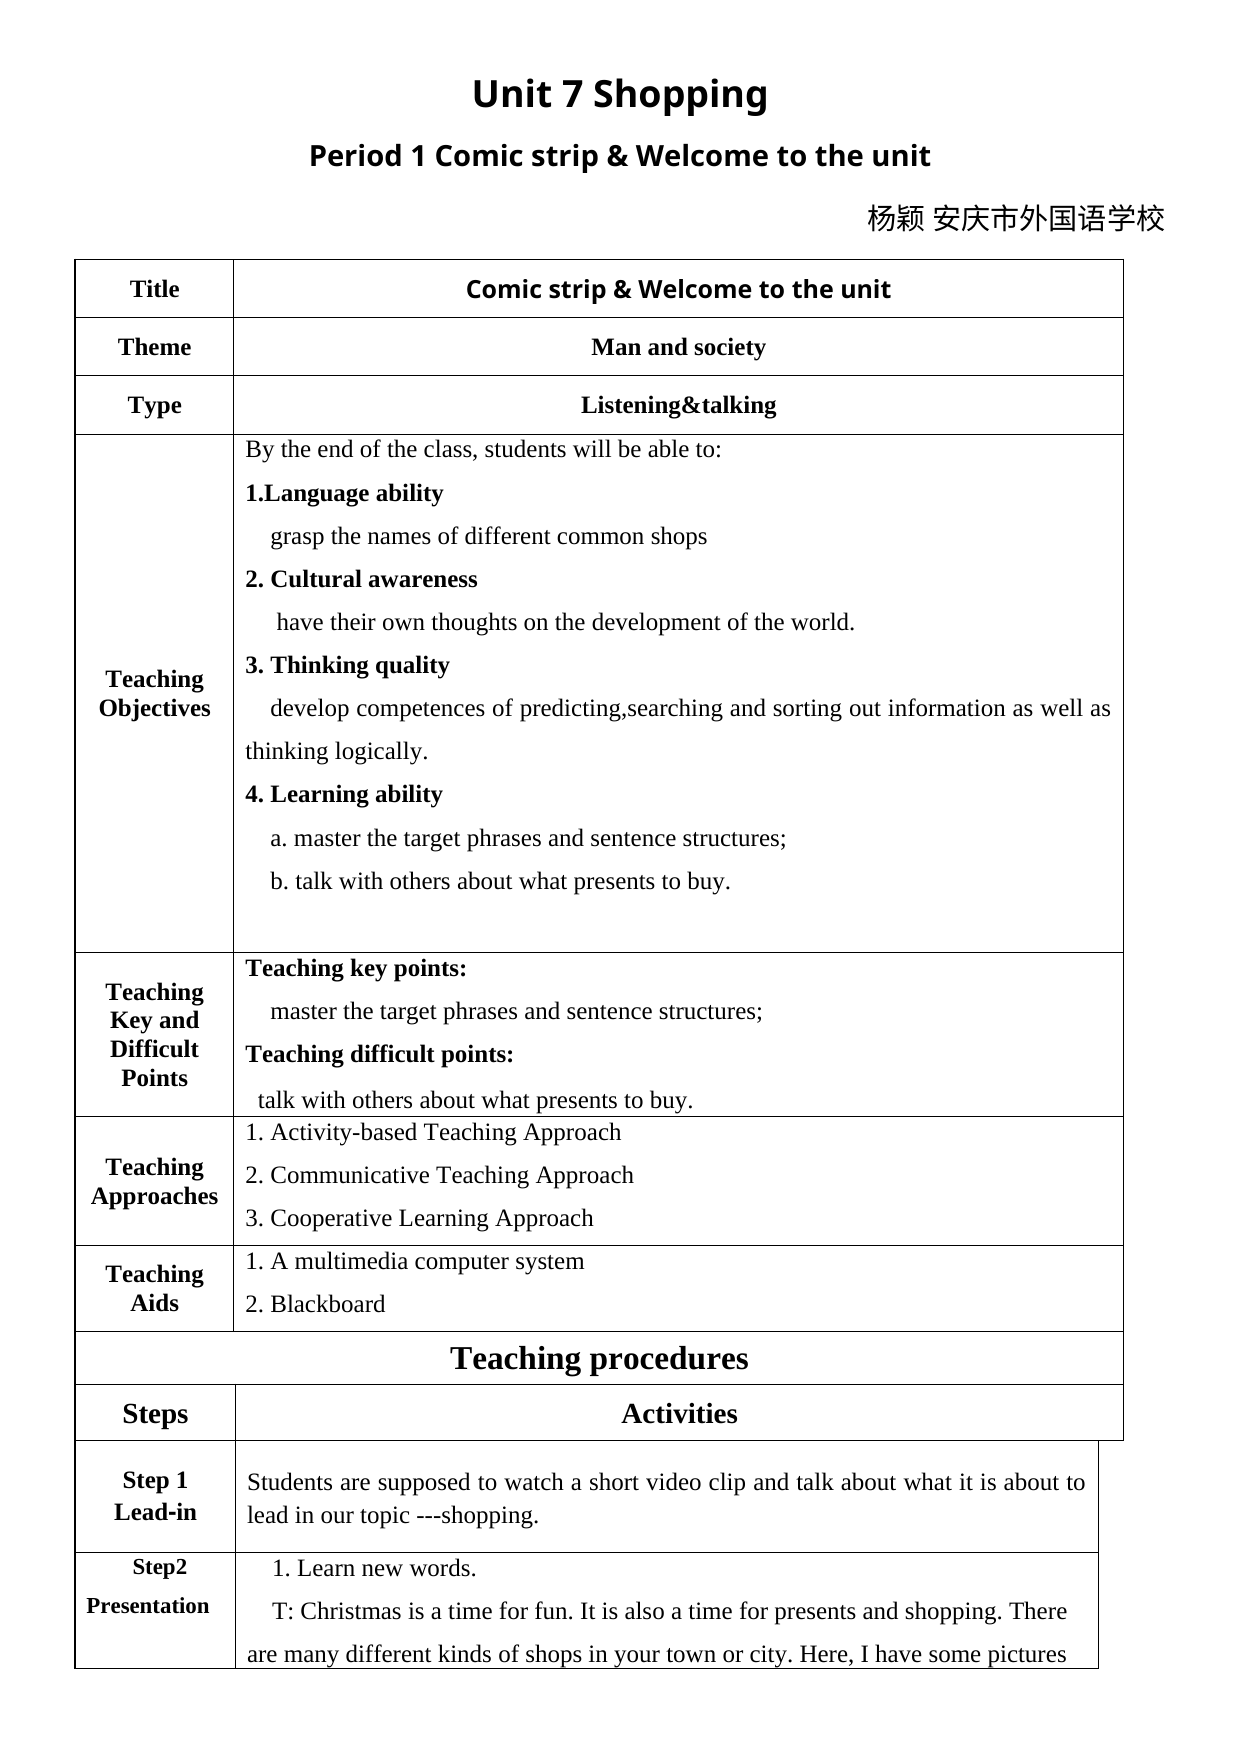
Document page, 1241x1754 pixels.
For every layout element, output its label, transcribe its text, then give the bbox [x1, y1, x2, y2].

table_cell Type [76, 376, 233, 433]
text 杨颖 安庆市外国语学校 [75, 195, 1165, 238]
text Unit 7 Shopping [75, 81, 1165, 114]
table_cell 1. A multimedia computer system 2. Blackboard [234, 1246, 1123, 1331]
table_cell Step2 Presentation [76, 1553, 235, 1668]
table_header Comic strip & Welcome to the unit [234, 260, 1123, 317]
table_cell Listening&talking [234, 376, 1123, 433]
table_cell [236, 1553, 1098, 1668]
table_cell Activities [236, 1385, 1123, 1440]
text Period 1 Comic strip & Welcome to the unit [75, 135, 1165, 174]
table_cell Teaching Aids [76, 1246, 233, 1331]
table_cell By the end of the class, students will be able to: 1.Language ability grasp the names of different common shops 2. Cultural awareness have their own thoughts on the development of the world. 3. Thinking quality develop competences of predicting,searching and sorting out information as well as thinking logically. Learning ability master the target phrases and sentence structures; talk with others about what presents to buy. [234, 435, 1123, 952]
table_cell Teaching Key and Difficult Points [76, 953, 233, 1116]
table_cell Theme [76, 318, 233, 375]
table_cell Man and society [234, 318, 1123, 375]
table_cell Teaching Approaches [76, 1117, 233, 1245]
table_cell Teaching Objectives [76, 435, 233, 952]
table_cell Step 1 Lead‐in [76, 1441, 235, 1552]
table_cell Steps [76, 1385, 235, 1440]
table_cell Teaching procedures [76, 1332, 1123, 1383]
table_cell Teaching key points: master the target phrases and sentence structures; Teaching difficult points: talk with others about what presents to buy. [234, 953, 1123, 1116]
table_cell 1. Activity-based Teaching Approach 2. Communicative Teaching Approach 3. Cooperative Learning Approach [234, 1117, 1123, 1245]
table_header Title [76, 260, 233, 317]
table_cell Students are supposed to watch a short video clip and talk about what it is about to lead in our topic ---shopping. [236, 1441, 1098, 1552]
